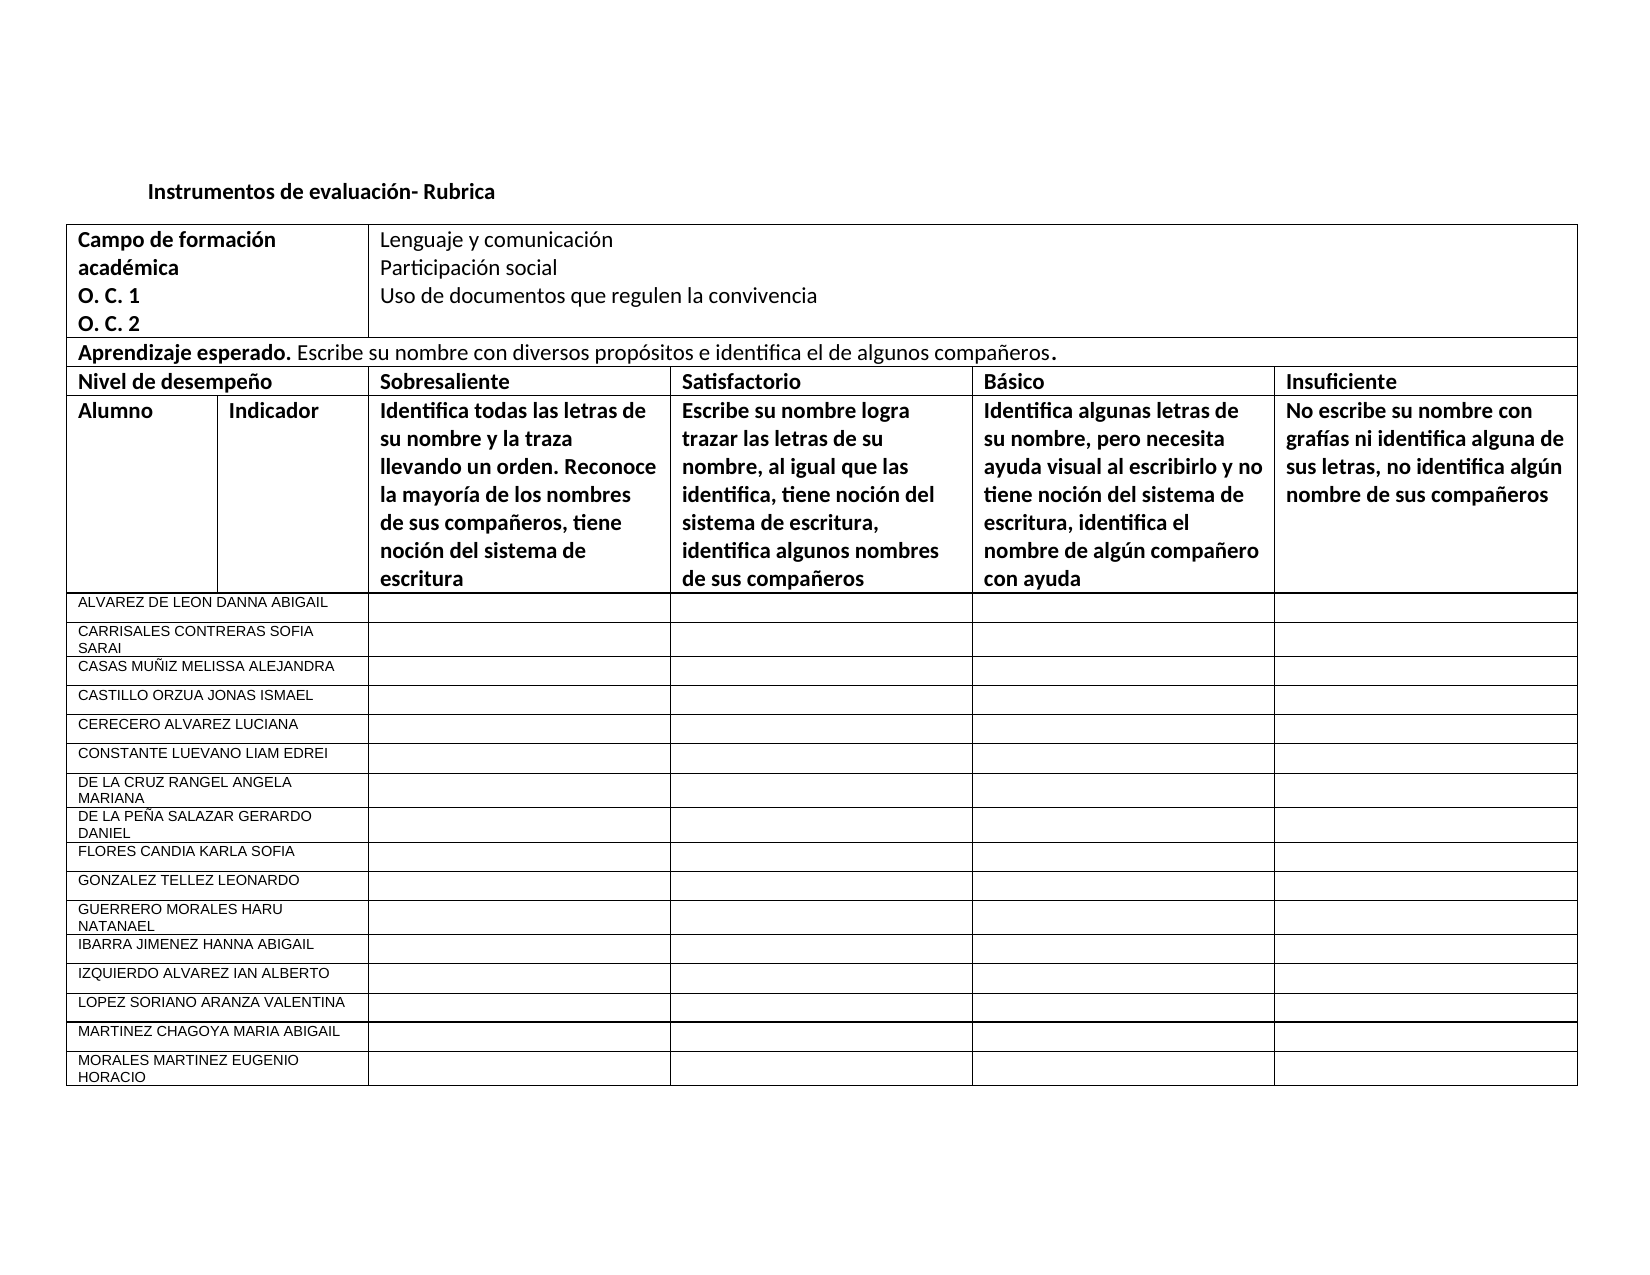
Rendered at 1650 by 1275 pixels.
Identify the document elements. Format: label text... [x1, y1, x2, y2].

table_cell [369, 935, 670, 963]
table_cell [369, 843, 670, 871]
table_cell [671, 808, 972, 842]
table_cell [973, 715, 1274, 743]
text Instrumentos de evaluación- Rubrica [148, 177, 1502, 205]
table_cell [1275, 715, 1577, 743]
table_cell [1275, 808, 1577, 842]
table_cell [369, 1052, 670, 1085]
table_cell [973, 623, 1274, 656]
table_cell [973, 1052, 1274, 1085]
table_cell [973, 808, 1274, 842]
table_cell [671, 964, 972, 992]
table_cell [973, 872, 1274, 900]
table_cell GONZALEZ TELLEZ LEONARDO [67, 872, 368, 900]
table_cell [671, 657, 972, 685]
table_cell [671, 715, 972, 743]
table_cell MORALES MARTINEZ EUGENIO HORACIO [67, 1052, 368, 1085]
table_cell [671, 1023, 972, 1051]
table_cell [671, 623, 972, 656]
table_cell [671, 994, 972, 1021]
table_cell Aprendizaje esperado. Escribe su nombre con diversos propósitos e identifica el de algunos compañeros. [67, 338, 1577, 366]
table_cell [369, 594, 670, 622]
table_cell [973, 843, 1274, 871]
table_cell [1275, 686, 1577, 714]
table_cell [1275, 964, 1577, 992]
table_cell Identifica todas las letras de su nombre y la traza llevando un orden. Reconoce la mayoría de los nombres de sus compañeros, tiene noción del sistema de escritura [369, 396, 670, 592]
table_cell Identifica algunas letras de su nombre, pero necesita ayuda visual al escribirlo y no tiene noción del sistema de escritura, identifica el nombre de algún compañero con ayuda [973, 396, 1274, 592]
table_cell ALVAREZ DE LEON DANNA ABIGAIL [67, 594, 368, 622]
table_cell [1275, 744, 1577, 772]
table_cell [1275, 843, 1577, 871]
table_header Campo de formación académica O. C. 1 O. C. 2 [67, 225, 368, 337]
table_cell [973, 935, 1274, 963]
table_cell [1275, 594, 1577, 622]
table_cell [369, 964, 670, 992]
table_cell [973, 744, 1274, 772]
table_cell Alumno [67, 396, 217, 592]
table_cell GUERRERO MORALES HARU NATANAEL [67, 901, 368, 934]
table_cell [973, 1023, 1274, 1051]
table_cell Escribe su nombre logra trazar las letras de su nombre, al igual que las identifica, tiene noción del sistema de escritura, identifica algunos nombres de sus compañeros [671, 396, 972, 592]
table_cell [369, 872, 670, 900]
table_cell MARTINEZ CHAGOYA MARIA ABIGAIL [67, 1023, 368, 1051]
table_cell [973, 964, 1274, 992]
table_cell [369, 623, 670, 656]
table_cell DE LA PEÑA SALAZAR GERARDO DANIEL [67, 808, 368, 842]
table_cell CASAS MUÑIZ MELISSA ALEJANDRA [67, 657, 368, 685]
table_cell [369, 657, 670, 685]
table_cell [973, 657, 1274, 685]
table_cell [671, 774, 972, 807]
table_cell Satisfactorio [671, 367, 972, 395]
table_cell [973, 994, 1274, 1021]
table_cell [369, 994, 670, 1021]
table_cell [671, 686, 972, 714]
table_cell FLORES CANDIA KARLA SOFIA [67, 843, 368, 871]
table_cell [671, 935, 972, 963]
table_cell [671, 872, 972, 900]
table_cell Sobresaliente [369, 367, 670, 395]
table_cell CARRISALES CONTRERAS SOFIA SARAI [67, 623, 368, 656]
table_cell [369, 715, 670, 743]
table_cell Insuficiente [1275, 367, 1577, 395]
table_cell [369, 686, 670, 714]
table_cell [1275, 657, 1577, 685]
table_cell [973, 686, 1274, 714]
table_cell IBARRA JIMENEZ HANNA ABIGAIL [67, 935, 368, 963]
table_cell LOPEZ SORIANO ARANZA VALENTINA [67, 994, 368, 1021]
table_cell [1275, 623, 1577, 656]
table_cell IZQUIERDO ALVAREZ IAN ALBERTO [67, 964, 368, 992]
table_cell Básico [973, 367, 1274, 395]
table_cell No escribe su nombre con grafías ni identifica alguna de sus letras, no identifica algún nombre de sus compañeros [1275, 396, 1577, 592]
table_cell [1275, 935, 1577, 963]
table_cell DE LA CRUZ RANGEL ANGELA MARIANA [67, 774, 368, 807]
table_cell [671, 843, 972, 871]
table_cell [369, 1023, 670, 1051]
table_cell [369, 808, 670, 842]
table_cell CERECERO ALVAREZ LUCIANA [67, 715, 368, 743]
table_cell [1275, 1023, 1577, 1051]
table_cell [671, 1052, 972, 1085]
table_cell [1275, 1052, 1577, 1085]
table_cell CASTILLO ORZUA JONAS ISMAEL [67, 686, 368, 714]
table_header Lenguaje y comunicación Participación social Uso de documentos que regulen la convivencia [369, 225, 1577, 337]
table_cell [369, 744, 670, 772]
table_cell [1275, 872, 1577, 900]
table_cell CONSTANTE LUEVANO LIAM EDREI [67, 744, 368, 772]
table_cell [973, 594, 1274, 622]
table_cell [671, 901, 972, 934]
table_cell [973, 901, 1274, 934]
table_cell [369, 901, 670, 934]
table_cell Indicador [218, 396, 368, 592]
table_cell [1275, 994, 1577, 1021]
table_cell [1275, 774, 1577, 807]
table_cell [671, 594, 972, 622]
table_cell [369, 774, 670, 807]
table_cell [671, 744, 972, 772]
table_cell [973, 774, 1274, 807]
table_cell Nivel de desempeño [67, 367, 368, 395]
table_cell [1275, 901, 1577, 934]
